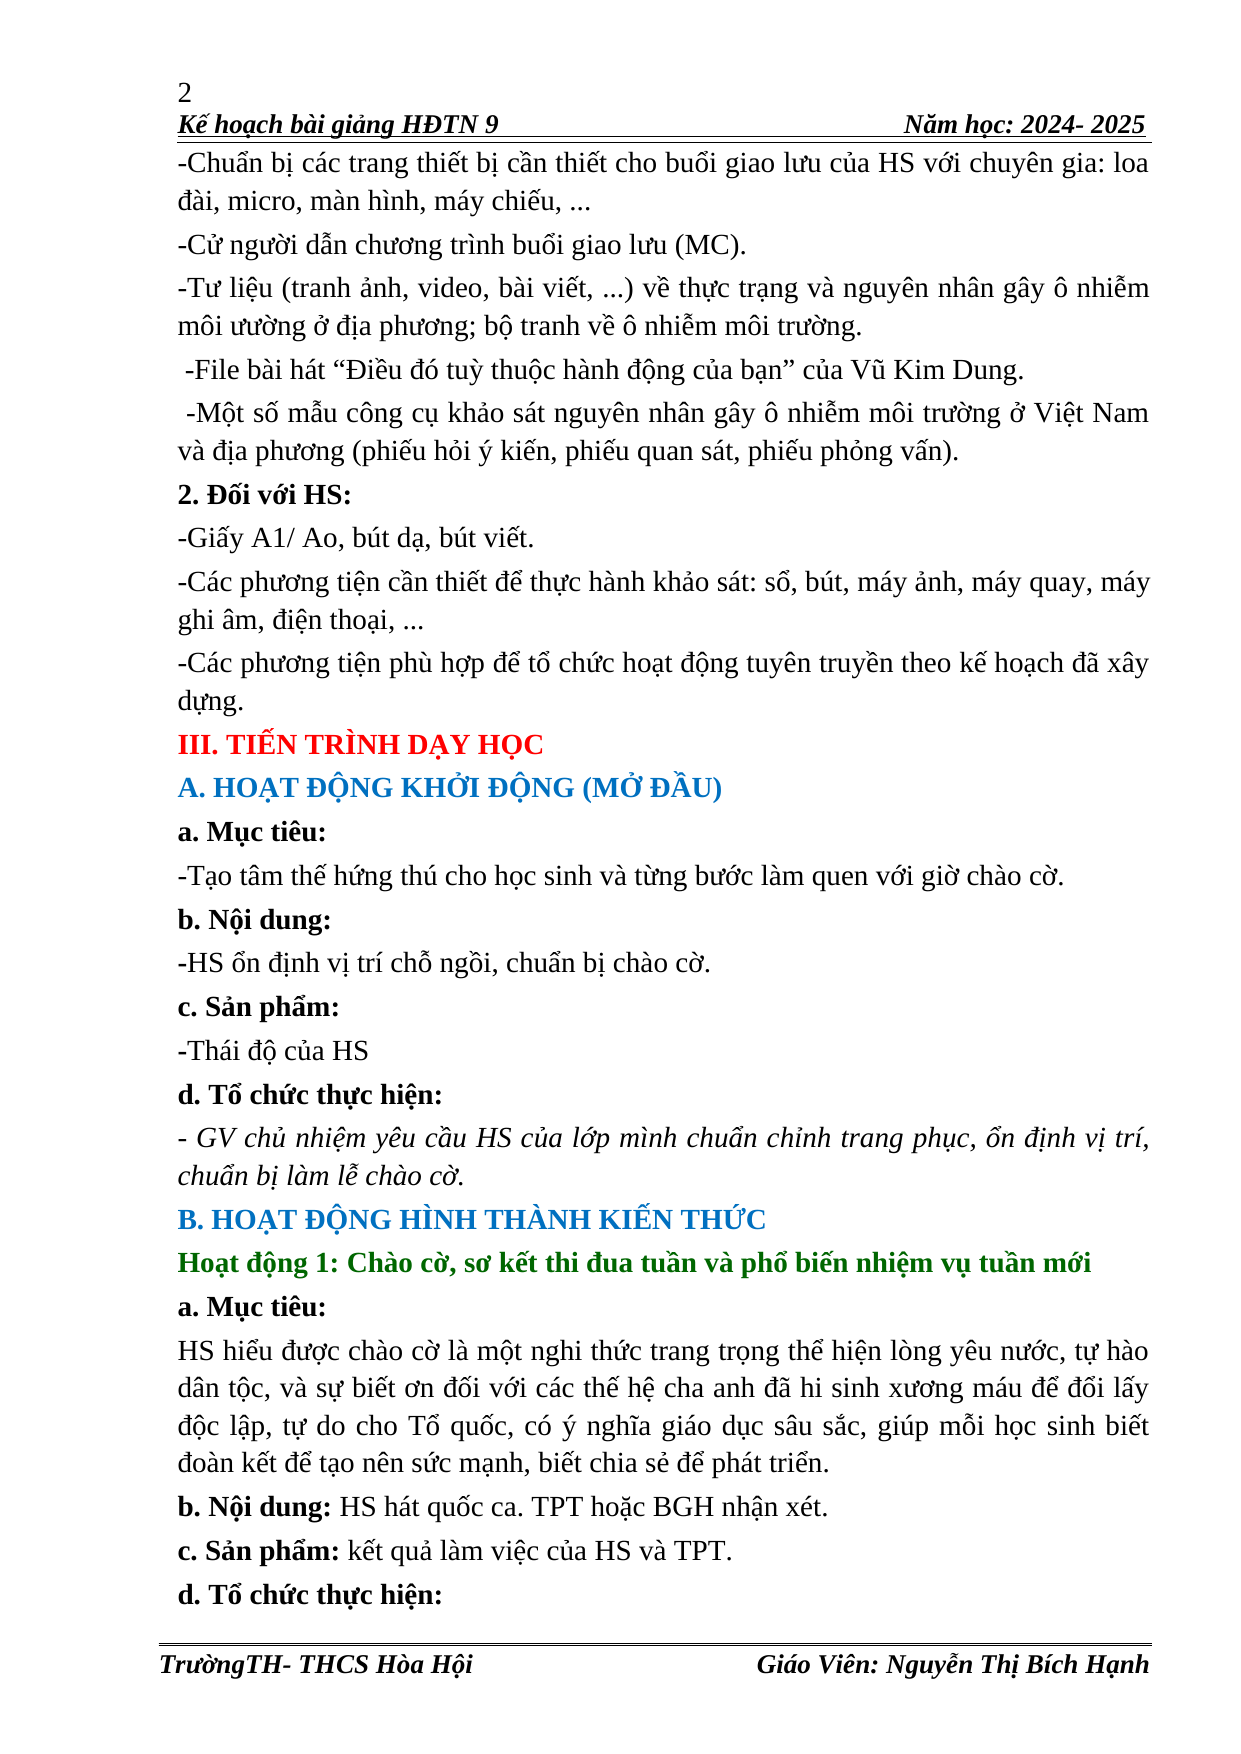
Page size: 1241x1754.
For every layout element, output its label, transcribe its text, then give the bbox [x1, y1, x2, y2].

text -Các phương tiện cần thiết để thực hành khảo sát: sổ, bút, máy ảnh, máy quay, máy ghi âm, điện thoại, ... [177, 562, 1152, 637]
text B. HOẠT ĐỘNG HÌNH THÀNH KIẾN THỨC [177, 1199, 1152, 1237]
text -HS ổn định vị trí chỗ ngồi, chuẩn bị chào cờ. [177, 943, 1152, 980]
text III. TIẾN TRÌNH DẠY HỌC [177, 724, 1152, 762]
text -Chuẩn bị các trang thiết bị cần thiết cho buổi giao lưu của HS với chuyên gia: loa đài, micro, màn hình, máy chiếu, ... [177, 143, 1152, 218]
text -Các phương tiện phù hợp để tổ chức hoạt động tuyên truyền theo kế hoạch đã xây dựng. [177, 643, 1152, 718]
text a. Mục tiêu: [177, 812, 1152, 849]
text Hoạt động 1: Chào cờ, sơ kết thi đua tuần và phổ biến nhiệm vụ tuần mới [177, 1243, 1152, 1280]
text c. Sản phẩm: kết quả làm việc của HS và TPT. [177, 1530, 1152, 1568]
text b. Nội dung: HS hát quốc ca. TPT hoặc BGH nhận xét. [177, 1487, 1152, 1524]
text -Thái độ của HS [177, 1030, 1152, 1068]
text HS hiểu được chào cờ là một nghi thức trang trọng thể hiện lòng yêu nước, tự hào dân tộc, và sự biết ơn đối với các thế hệ cha anh đã hi sinh xương máu để đổi lấy độc lập, tự do cho Tổ quốc, có ý nghĩa giáo dục sâu sắc, giúp mỗi học sinh biết đoàn kết để tạo nên sức mạnh, biết chia sẻ để phát triển. [177, 1330, 1152, 1480]
text -Một số mẫu công cụ khảo sát nguyên nhân gây ô nhiễm môi trường ở Việt Nam và địa phương (phiếu hỏi ý kiến, phiếu quan sát, phiếu phỏng vấn). [177, 393, 1152, 468]
text -Tư liệu (tranh ảnh, video, bài viết, ...) về thực trạng và nguyên nhân gây ô nhiễm môi ưường ở địa phương; bộ tranh về ô nhiễm môi trường. [177, 268, 1152, 343]
text a. Mục tiêu: [177, 1287, 1152, 1324]
text d. Tổ chức thực hiện: [177, 1574, 1152, 1612]
text d. Tổ chức thực hiện: [177, 1074, 1152, 1112]
text -Cử người dẫn chương trình buổi giao lưu (MC). [177, 224, 1152, 262]
text A. HOẠT ĐỘNG KHỞI ĐỘNG (MỞ ĐẦU) [177, 768, 1152, 805]
text c. Sản phẩm: [177, 987, 1152, 1024]
text - GV chủ nhiệm yêu cầu HS của lớp mình chuẩn chỉnh trang phục, ổn định vị trí, chuẩn bị làm lễ chào cờ. [177, 1118, 1152, 1193]
text 2. Đối với HS: [177, 474, 1152, 512]
text b. Nội dung: [177, 899, 1152, 937]
text -File bài hát “Điều đó tuỳ thuộc hành động của bạn” của Vũ Kim Dung. [177, 349, 1152, 387]
text -Giấy A1/ Ao, bút dạ, bút viết. [177, 518, 1152, 555]
text -Tạo tâm thế hứng thú cho học sinh và từng bước làm quen với giờ chào cờ. [177, 855, 1152, 893]
